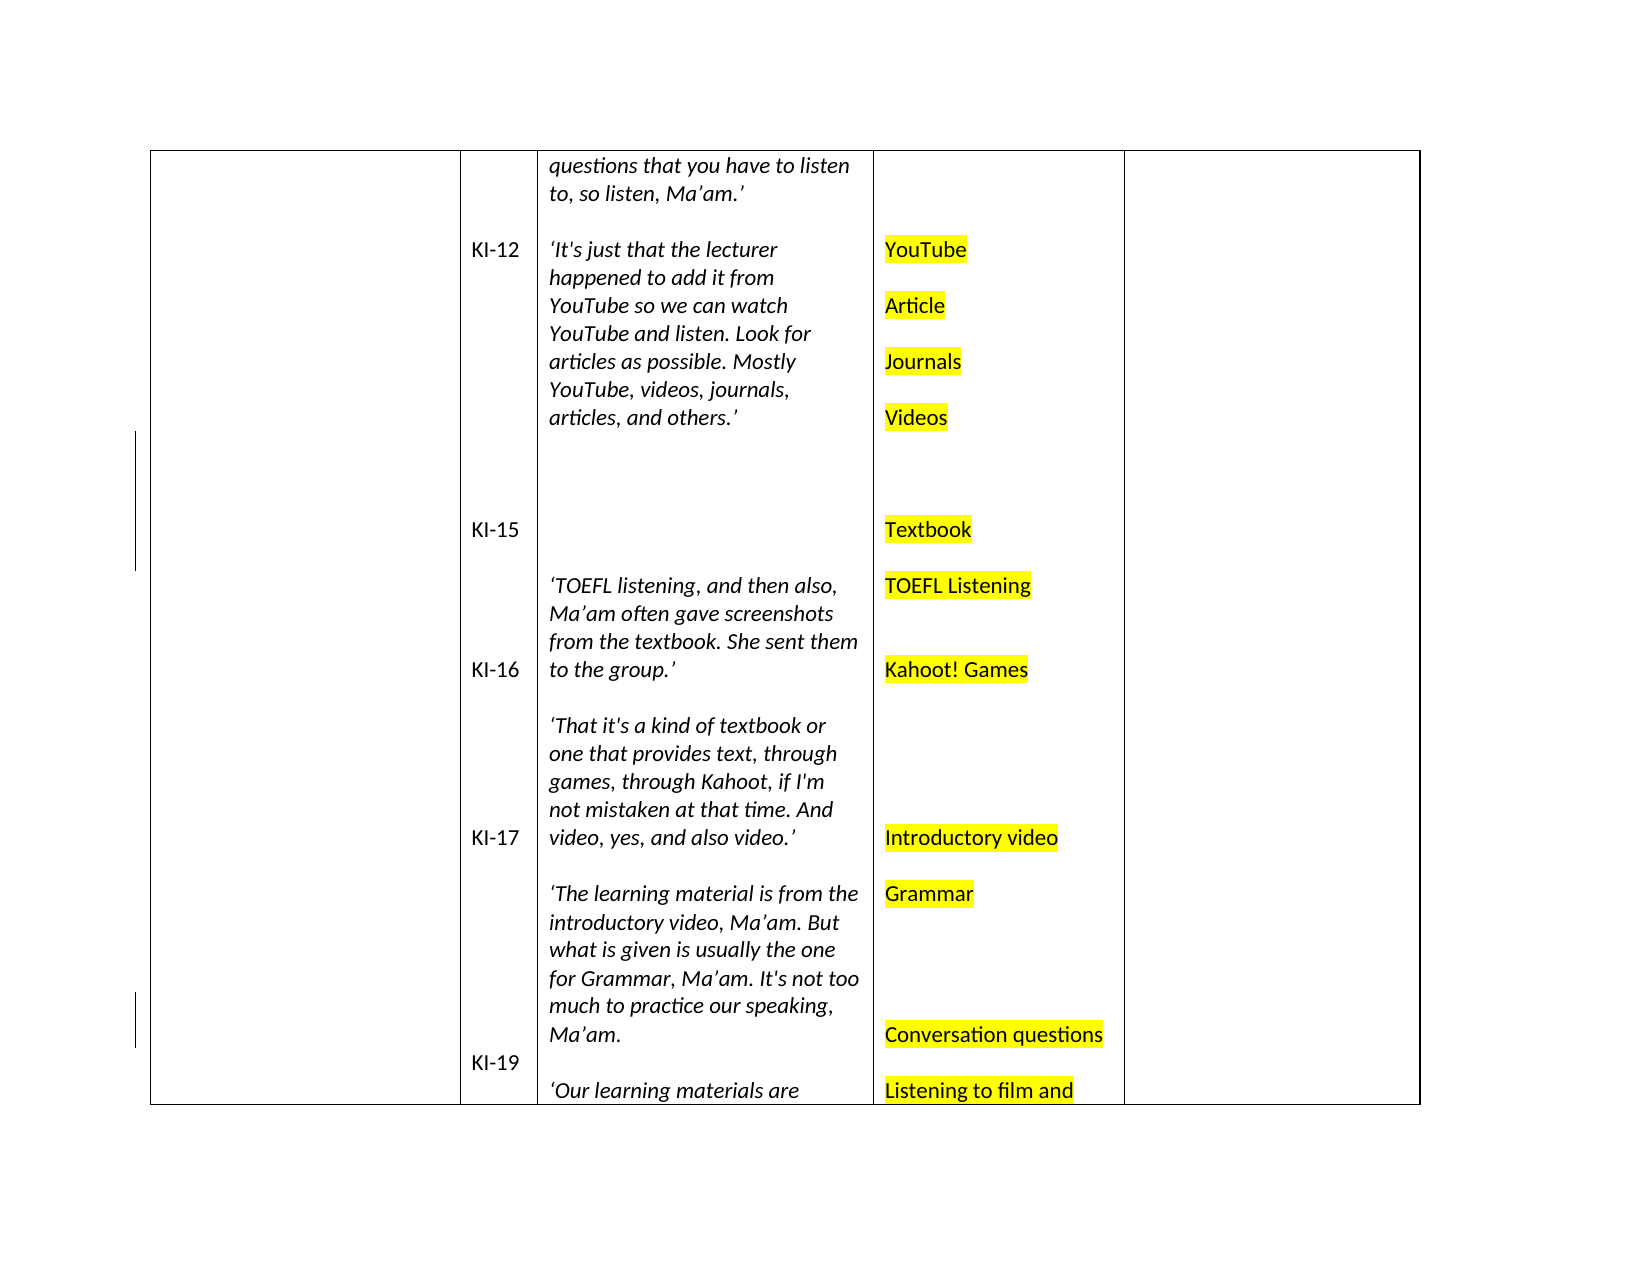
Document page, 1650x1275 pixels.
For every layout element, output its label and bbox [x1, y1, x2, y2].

table_cell [874, 151, 1124, 1104]
table_cell [151, 151, 460, 1104]
table_cell [538, 151, 873, 1104]
table_cell [1125, 151, 1419, 1104]
table_cell [461, 151, 537, 1104]
